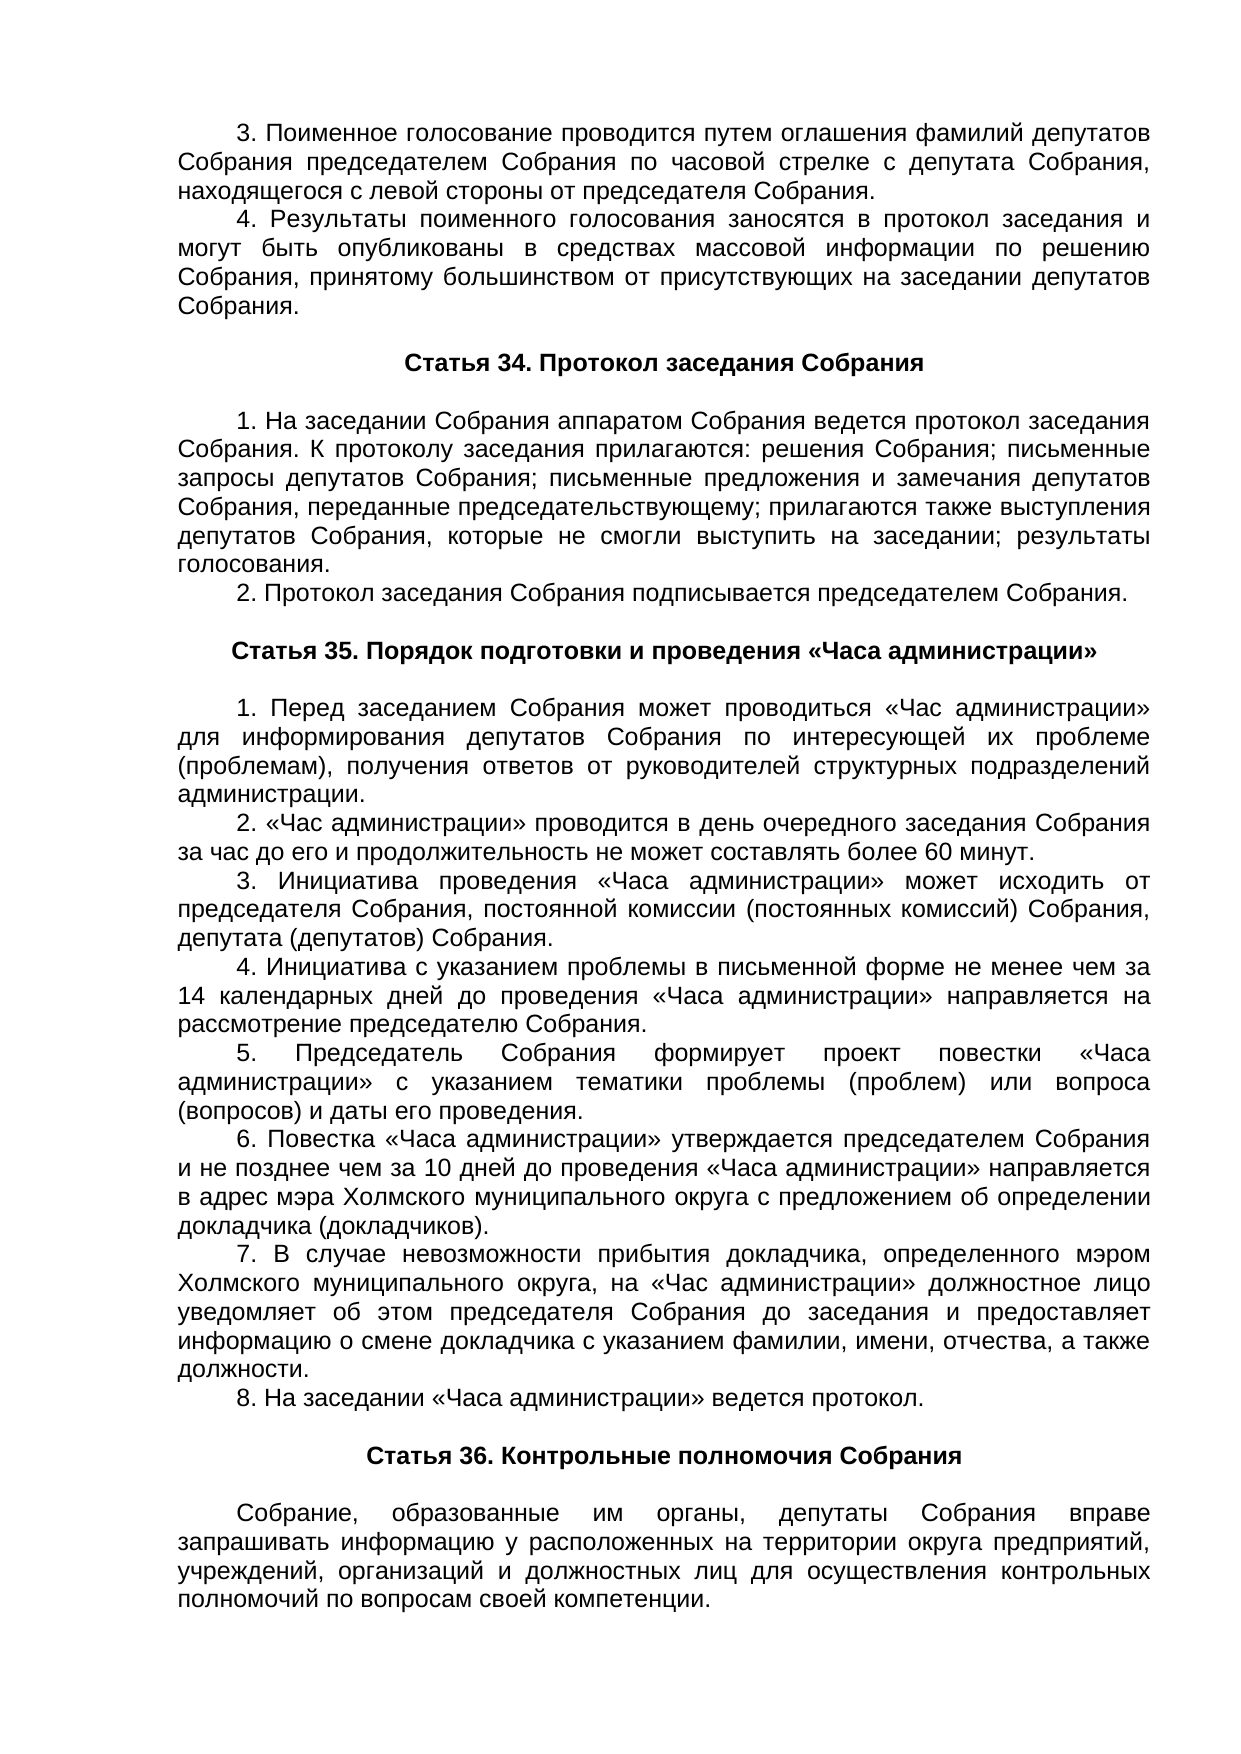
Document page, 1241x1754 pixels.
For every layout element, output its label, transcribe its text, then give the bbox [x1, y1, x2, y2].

text 4. Инициатива с указанием проблемы в письменной форме не менее чем за 14 календарных дней до проведения «Часа администрации» направляется на рассмотрение председателю Собрания. [177, 952, 1152, 1038]
text 3. Поименное голосование проводится путем оглашения фамилий депутатов Собрания председателем Собрания по часовой стрелке с депутата Собрания, находящегося с левой стороны от председателя Собрания. [177, 118, 1152, 204]
text Статья 35. Порядок подготовки и проведения «Часа администрации» [177, 636, 1152, 664]
text 3. Инициатива проведения «Часа администрации» может исходить от председателя Собрания, постоянной комиссии (постоянных комиссий) Собрания, депутата (депутатов) Собрания. [177, 866, 1152, 952]
text Статья 34. Протокол заседания Собрания [177, 348, 1152, 377]
text 1. Перед заседанием Собрания может проводиться «Час администрации» для информирования депутатов Собрания по интересующей их проблеме (проблемам), получения ответов от руководителей структурных подразделений администрации. [177, 693, 1152, 808]
text 2. «Час администрации» проводится в день очередного заседания Собрания за час до его и продолжительность не может составлять более 60 минут. [177, 808, 1152, 866]
text 7. В случае невозможности прибытия докладчика, определенного мэром Холмского муниципального округа, на «Час администрации» должностное лицо уведомляет об этом председателя Собрания до заседания и предоставляет информацию о смене докладчика с указанием фамилии, имени, отчества, а также должности. [177, 1239, 1152, 1383]
text 5. Председатель Собрания формирует проект повестки «Часа администрации» с указанием тематики проблемы (проблем) или вопроса (вопросов) и даты его проведения. [177, 1038, 1152, 1124]
text 2. Протокол заседания Собрания подписывается председателем Собрания. [177, 578, 1152, 607]
text Собрание, образованные им органы, депутаты Собрания вправе запрашивать информацию у расположенных на территории округа предприятий, учреждений, организаций и должностных лиц для осуществления контрольных полномочий по вопросам своей компетенции. [177, 1498, 1152, 1613]
text 1. На заседании Собрания аппаратом Собрания ведется протокол заседания Собрания. К протоколу заседания прилагаются: решения Собрания; письменные запросы депутатов Собрания; письменные предложения и замечания депутатов Собрания, переданные председательствующему; прилагаются также выступления депутатов Собрания, которые не смогли выступить на заседании; результаты голосования. [177, 406, 1152, 578]
text 6. Повестка «Часа администрации» утверждается председателем Собрания и не позднее чем за 10 дней до проведения «Часа администрации» направляется в адрес мэра Холмского муниципального округа с предложением об определении докладчика (докладчиков). [177, 1124, 1152, 1239]
text Статья 36. Контрольные полномочия Собрания [177, 1441, 1152, 1469]
text 4. Результаты поименного голосования заносятся в протокол заседания и могут быть опубликованы в средствах массовой информации по решению Собрания, принятому большинством от присутствующих на заседании депутатов Собрания. [177, 204, 1152, 319]
text 8. На заседании «Часа администрации» ведется протокол. [177, 1383, 1152, 1412]
